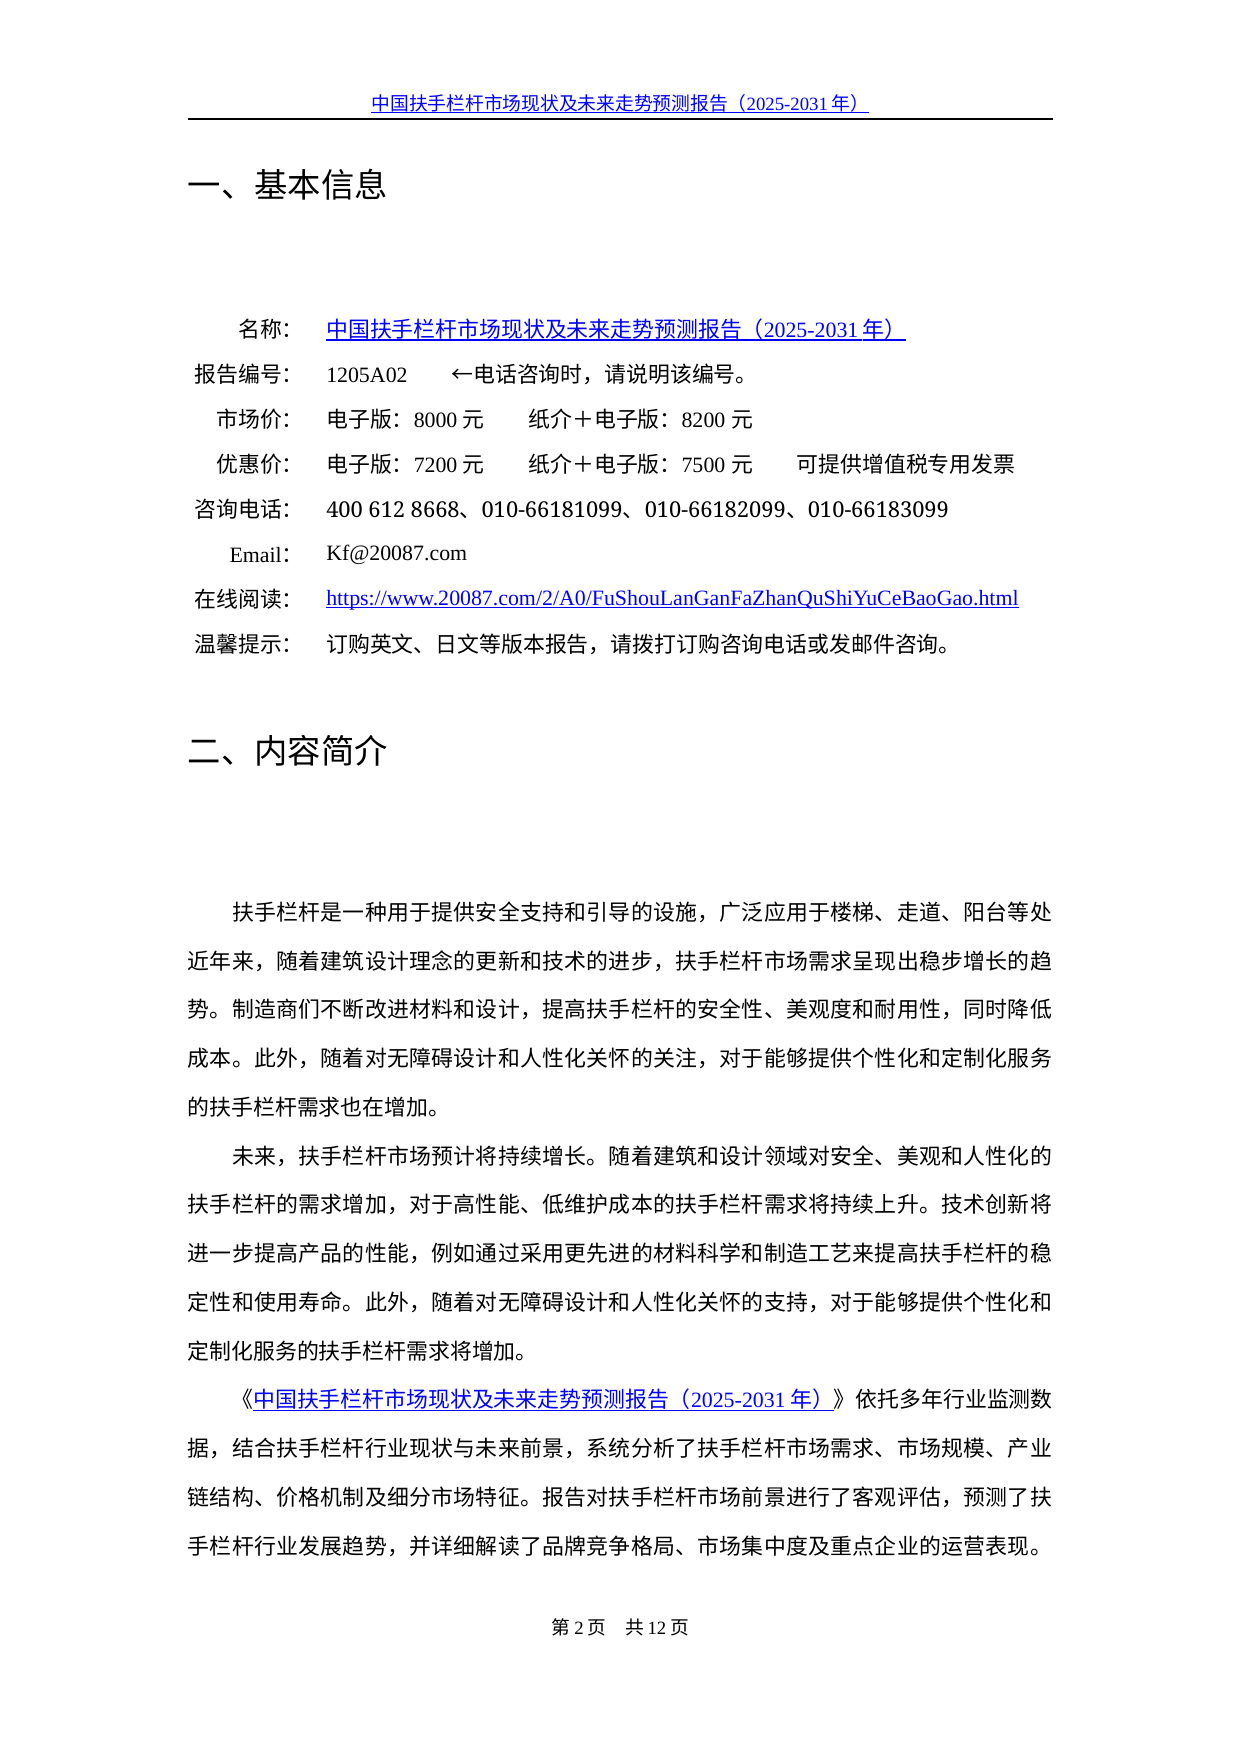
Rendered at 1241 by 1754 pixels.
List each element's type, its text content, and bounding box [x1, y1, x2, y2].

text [187, 894, 1053, 1561]
table_cell 电子版：7200 元 纸介＋电子版：7500 元 可提供增值税专用发票 [315, 447, 1073, 492]
table_header 名称： [167, 312, 315, 357]
table_cell 在线阅读： [167, 582, 315, 627]
table_cell [315, 582, 1073, 627]
table_cell Email： [167, 537, 315, 582]
table_cell 订购英文、日文等版本报告，请拨打订购咨询电话或发邮件咨询。 [315, 627, 1073, 672]
title 一、基本信息 [187, 150, 1053, 215]
table_cell 市场价： [167, 402, 315, 447]
title 二、内容简介 [187, 717, 1053, 782]
table_cell 咨询电话： [167, 492, 315, 537]
table_cell 1205A02 ←电话咨询时，请说明该编号。 [315, 357, 1073, 402]
table_cell 400 612 8668、010-66181099、010-66182099、010-66183099 [315, 492, 1073, 537]
table_cell 电子版：8000 元 纸介＋电子版：8200 元 [315, 402, 1073, 447]
table_cell 温馨提示： [167, 627, 315, 672]
table_cell Kf@20087.com [315, 537, 1073, 582]
table_cell 报告编号： [167, 357, 315, 402]
table_cell 优惠价： [167, 447, 315, 492]
table_header 中国扶手栏杆市场现状及未来走势预测报告（2025-2031年） [315, 312, 1073, 357]
